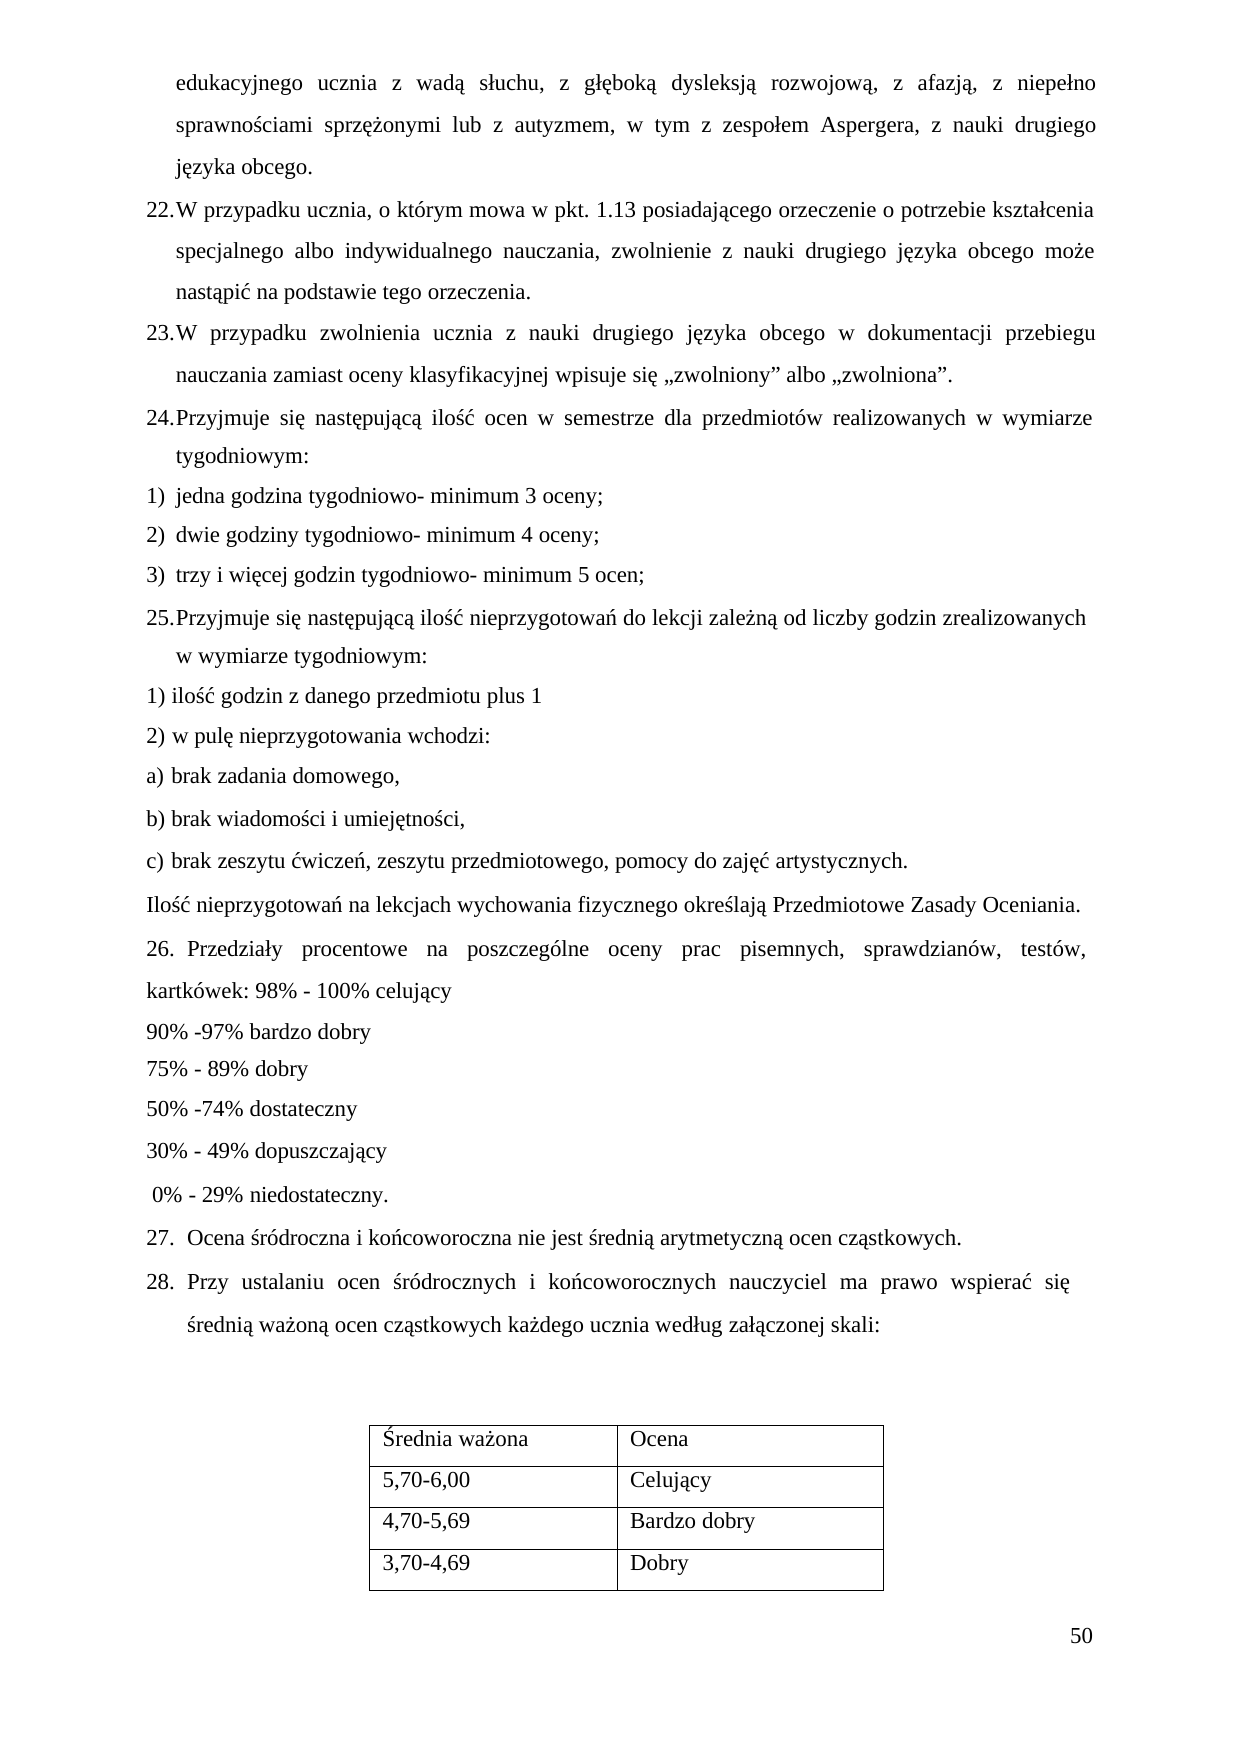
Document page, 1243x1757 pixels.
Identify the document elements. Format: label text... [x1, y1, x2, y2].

text Ilość nieprzygotowań na lekcjach wychowania fizycznego określają Przedmiotowe Zasady Oceniania. [146, 891, 1109, 917]
list brak zadania domowego, [146, 762, 1109, 788]
table_header Ocena [618, 1426, 883, 1466]
list jedna godzina tygodniowo- minimum 3 oceny; [146, 482, 1109, 508]
list w pulę nieprzygotowania wchodzi: [146, 722, 1109, 748]
list W przypadku zwolnienia ucznia z nauki drugiego języka obcego w dokumentacji przebiegu nauczania zamiast oceny klasyfikacyjnej wpisuje się „zwolniony” albo „zwolniona”. [146, 319, 1096, 388]
list brak wiadomości i umiejętności, [146, 805, 1109, 832]
list ilość godzin z danego przedmiotu plus 1 [146, 682, 1109, 709]
text 75% - 89% dobry [146, 1055, 1109, 1082]
table_header Średnia ważona [370, 1426, 617, 1466]
list Przedziały procentowe na poszczególne oceny prac pisemnych, sprawdzianów, testów, kartkówek: 98% - 100% celujący [146, 935, 1086, 1003]
table_cell Celujący [618, 1467, 883, 1507]
table_cell 5,70-6,00 [370, 1467, 617, 1507]
text 90% -97% bardzo dobry [146, 1018, 1109, 1044]
list trzy i więcej godzin tygodniowo- minimum 5 ocen; [146, 561, 1109, 588]
table_cell Dobry [618, 1550, 883, 1590]
text 30% - 49% dopuszczający [146, 1137, 1109, 1164]
list W przypadku ucznia, o którym mowa w pkt. 1.13 posiadającego orzeczenie o potrzebie kształcenia specjalnego albo indywidualnego nauczania, zwolnienie z nauki drugiego języka obcego może nastąpić na podstawie tego orzeczenia. [146, 196, 1096, 304]
table_cell 3,70-4,69 [370, 1550, 617, 1590]
list Ocena śródroczna i końcoworoczna nie jest średnią arytmetyczną ocen cząstkowych. [146, 1224, 1109, 1251]
list brak zeszytu ćwiczeń, zeszytu przedmiotowego, pomocy do zajęć artystycznych. [146, 847, 1109, 874]
list Przyjmuje się następującą ilość ocen w semestrze dla przedmiotów realizowanych w wymiarze tygodniowym: [146, 404, 1095, 469]
text 0% - 29% niedostateczny. [152, 1181, 1109, 1208]
text 50% -74% dostateczny [146, 1095, 1109, 1121]
list Przy ustalaniu ocen śródrocznych i końcoworocznych nauczyciel ma prawo wspierać się średnią ważoną ocen cząstkowych każdego ucznia według załączonej skali: [146, 1268, 1071, 1338]
table_cell Bardzo dobry [618, 1508, 883, 1549]
table_cell 4,70-5,69 [370, 1508, 617, 1549]
list dwie godziny tygodniowo- minimum 4 oceny; [146, 521, 1109, 548]
list Przyjmuje się następującą ilość nieprzygotowań do lekcji zależną od liczby godzin zrealizowanych w wymiarze tygodniowym: [146, 604, 1087, 669]
text edukacyjnego ucznia z wadą słuchu, z głęboką dysleksją rozwojową, z afazją, z niepełno sprawnościami sprzężonymi lub z autyzmem, w tym z zespołem Aspergera, z nauki drugiego języka obcego. [176, 69, 1096, 179]
